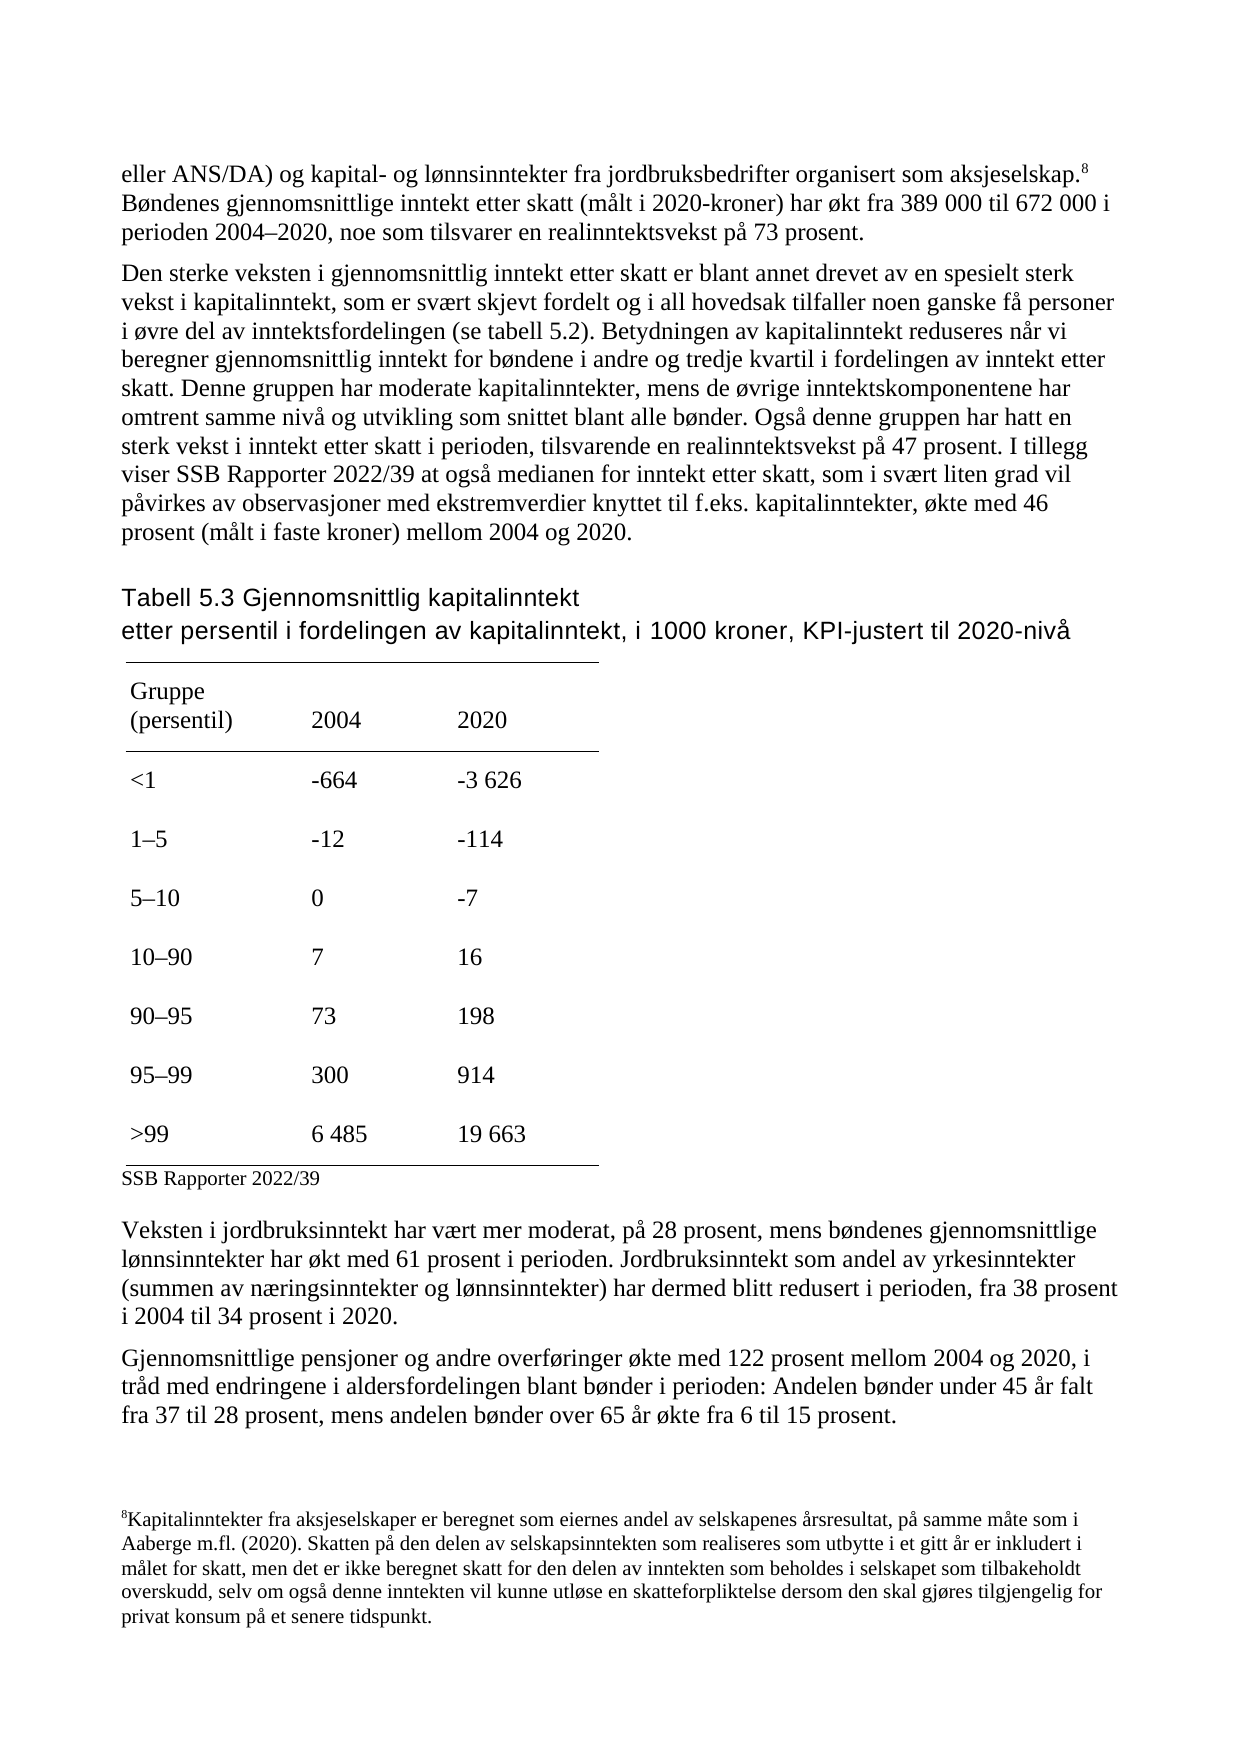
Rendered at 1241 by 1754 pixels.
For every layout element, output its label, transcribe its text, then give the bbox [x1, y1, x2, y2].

text Gjennomsnittlige pensjoner og andre overføringer økte med 122 prosent mellom 2004 og 2020, i tråd med endringene i aldersfordelingen blant bønder i perioden: Andelen bønder under 45 år falt fra 37 til 28 prosent, mens andelen bønder over 65 år økte fra 6 til 15 prosent. [121, 1343, 1119, 1429]
text Den sterke veksten i gjennomsnittlig inntekt etter skatt er blant annet drevet av en spesielt sterk vekst i kapitalinntekt, som er svært skjevt fordelt og i all hovedsak tilfaller noen ganske få personer i øvre del av inntektsfordelingen (se tabell 5.2). Betydningen av kapitalinntekt reduseres når vi beregner gjennomsnittlig inntekt for bøndene i andre og tredje kvartil i fordelingen av inntekt etter skatt. Denne gruppen har moderate kapitalinntekter, mens de øvrige inntektskomponentene har omtrent samme nivå og utvikling som snittet blant alle bønder. Også denne gruppen har hatt en sterk vekst i inntekt etter skatt i perioden, tilsvarende en realinntektsvekst på 47 prosent. I tillegg viser SSB Rapporter 2022/39 at også medianen for inntekt etter skatt, som i svært liten grad vil påvirkes av observasjoner med ekstremverdier knyttet til f.eks. kapitalinntekter, økte med 46 prosent (målt i faste kroner) mellom 2004 og 2020. [121, 258, 1119, 546]
text Veksten i jordbruksinntekt har vært mer moderat, på 28 prosent, mens bøndenes gjennomsnittlige lønnsinntekter har økt med 61 prosent i perioden. Jordbruksinntekt som andel av yrkesinntekter (summen av næringsinntekter og lønnsinntekter) har dermed blitt redusert i perioden, fra 38 prosent i 2004 til 34 prosent i 2020. [121, 1215, 1119, 1330]
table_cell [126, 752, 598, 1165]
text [121, 159, 1119, 246]
text Gjennomsnittlig kapitalinntekt etter persentil i fordelingen av kapitalinntekt, i 1000 kroner, KPI-justert til 2020-nivå [121, 583, 1119, 645]
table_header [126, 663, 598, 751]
text SSB Rapporter 2022/39 [121, 1166, 1119, 1190]
